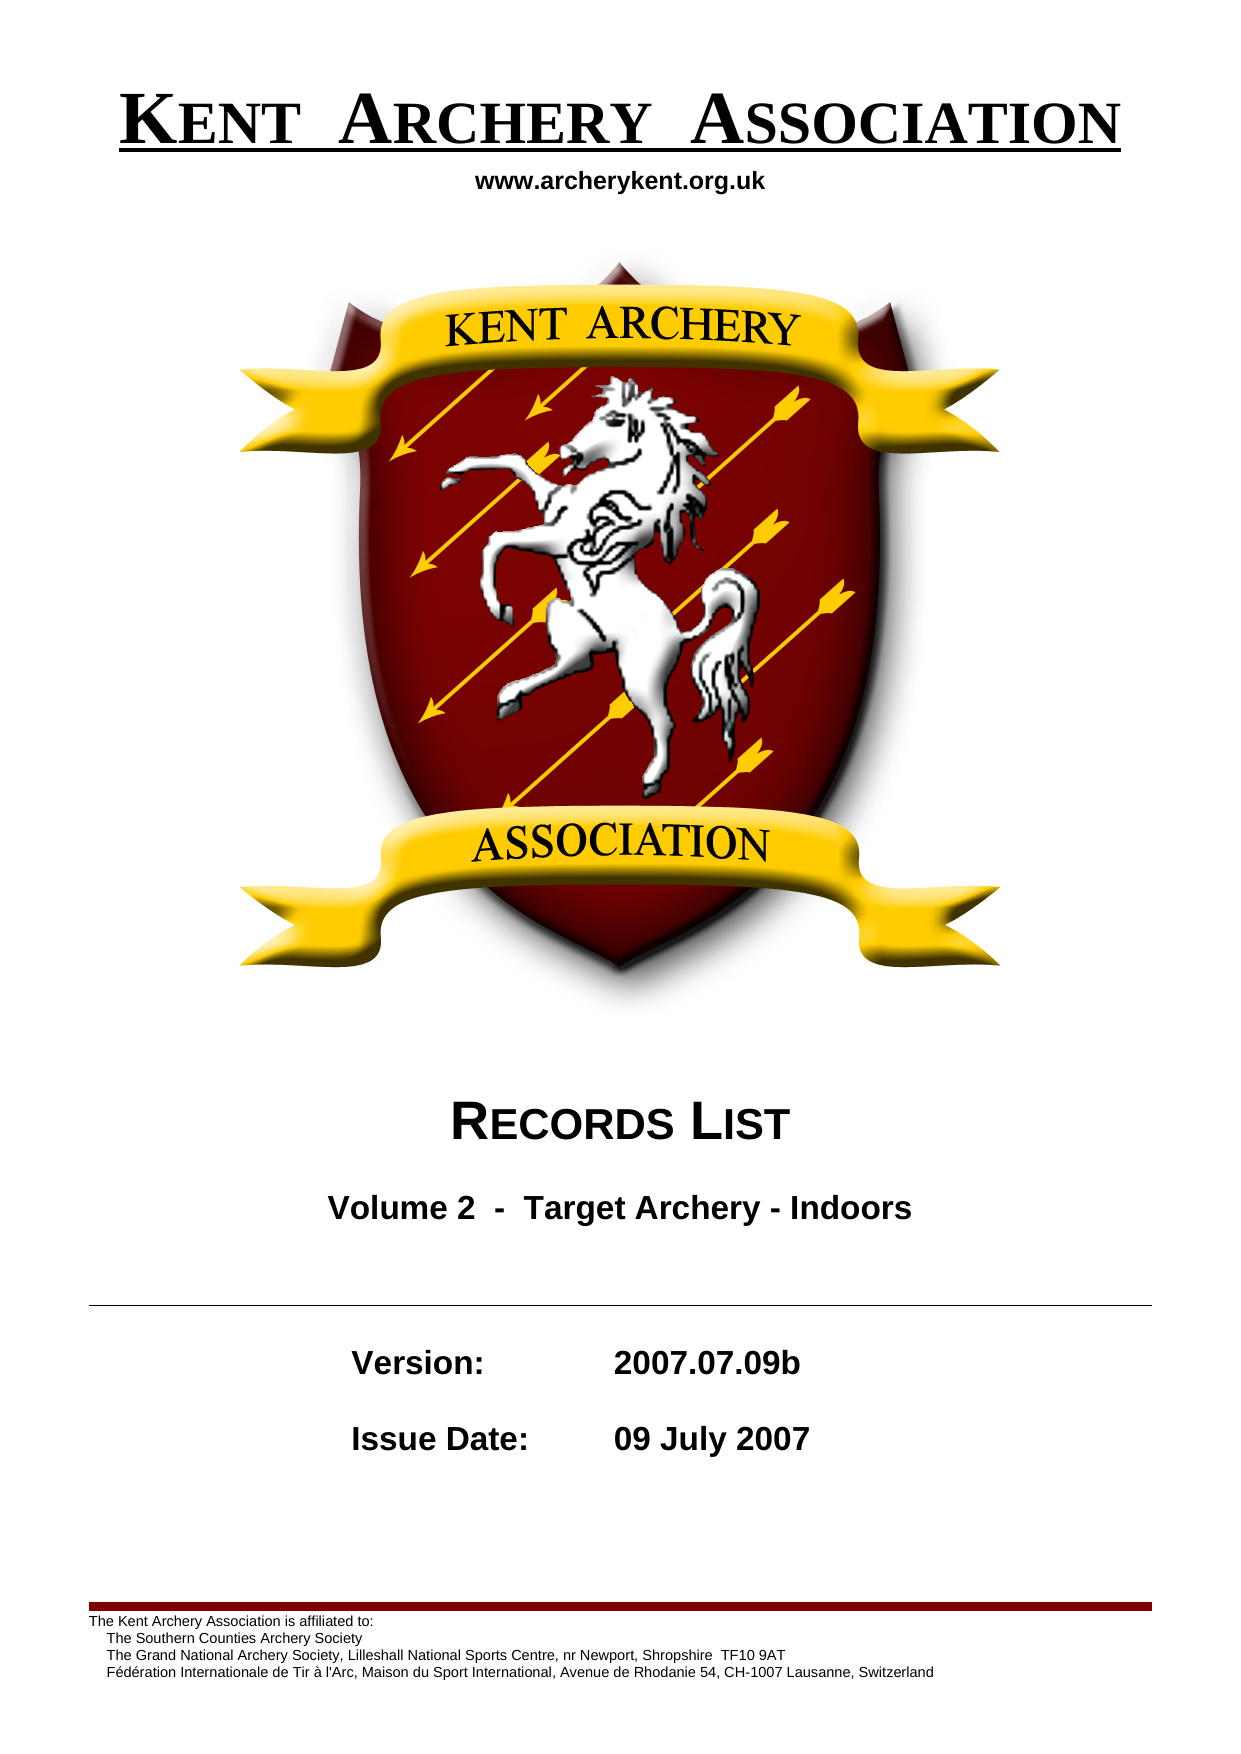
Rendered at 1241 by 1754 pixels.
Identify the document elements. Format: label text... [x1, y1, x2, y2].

title Records List [89, 1089, 1152, 1151]
text Issue Date: 09 July 2007 [89, 1419, 1152, 1458]
text Version: 2007.07.09b [89, 1343, 1152, 1382]
text Volume 2 - Target Archery - Indoors [89, 1188, 1152, 1227]
picture [207, 201, 1033, 1027]
